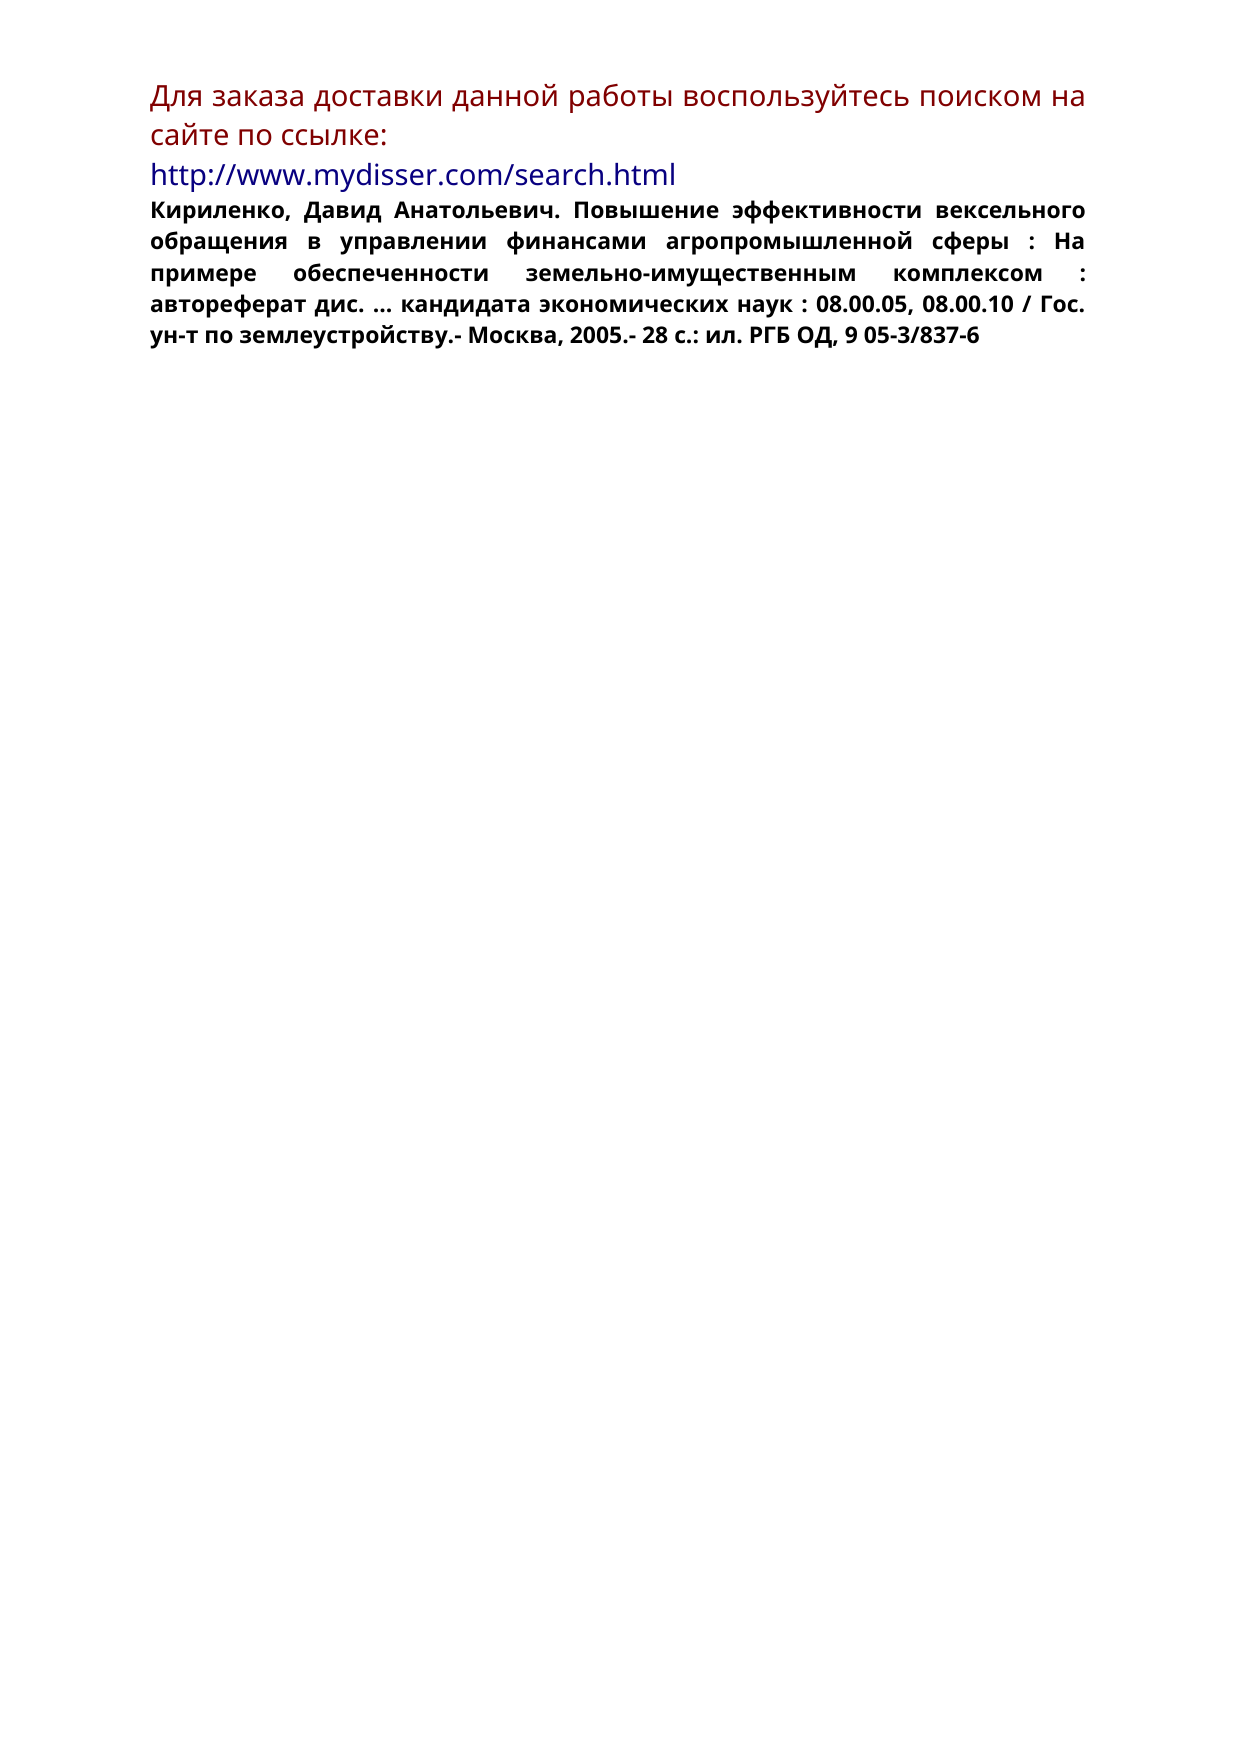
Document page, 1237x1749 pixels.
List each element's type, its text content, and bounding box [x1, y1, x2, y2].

text Кириленко, Давид Анатольевич. Повышение эффективности вексельного обращения в управлении финансами агропромышленной сферы : На примере обеспеченности земельно-имущественным комплексом : автореферат дис. ... кандидата экономических наук : 08.00.05, 08.00.10 / Гос. ун-т по землеустройству.- Москва, 2005.- 28 с.: ил. РГБ ОД, 9 05-3/837-6 [150, 194, 1086, 350]
